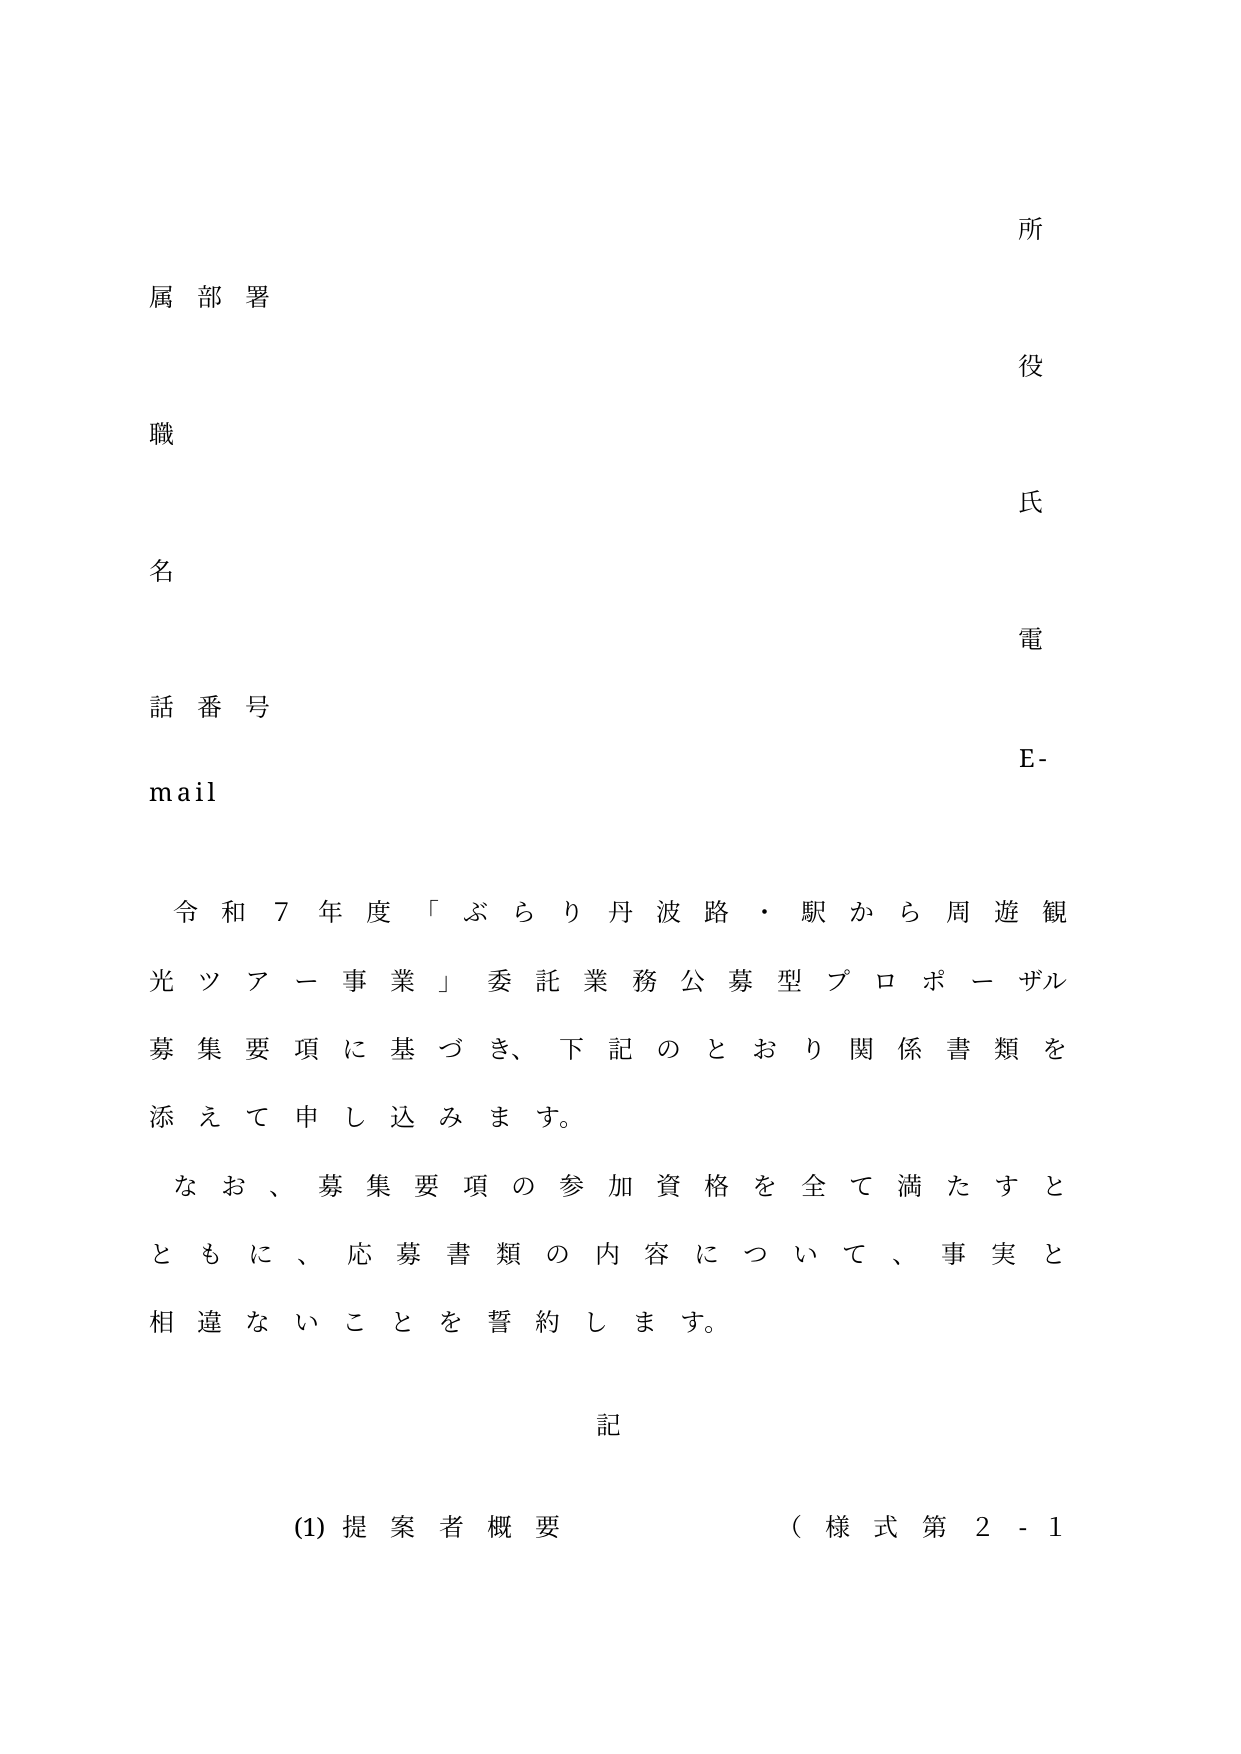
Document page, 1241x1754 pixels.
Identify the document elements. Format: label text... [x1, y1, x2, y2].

text 所属部署 [149, 194, 1091, 330]
text 電話番号 [149, 604, 1091, 740]
text 役 職 [149, 330, 1091, 467]
text E-mail [149, 740, 1091, 809]
text 令和７年度「ぶらり丹波路・駅から周遊観光ツアー事業」委託業務公募型プロポーザル募集要項に基づき、下記のとおり関係書類を添えて申し込みます。 [149, 877, 1091, 1150]
text (1) 提案者概要 （様式第２-１号） [149, 1492, 1091, 1560]
text なお、募集要項の参加資格を全て満たすとともに、応募書類の内容について、事実と相違ないことを誓約します。 [149, 1150, 1091, 1355]
text 氏 名 [149, 467, 1091, 604]
text 記 [149, 1389, 1091, 1458]
